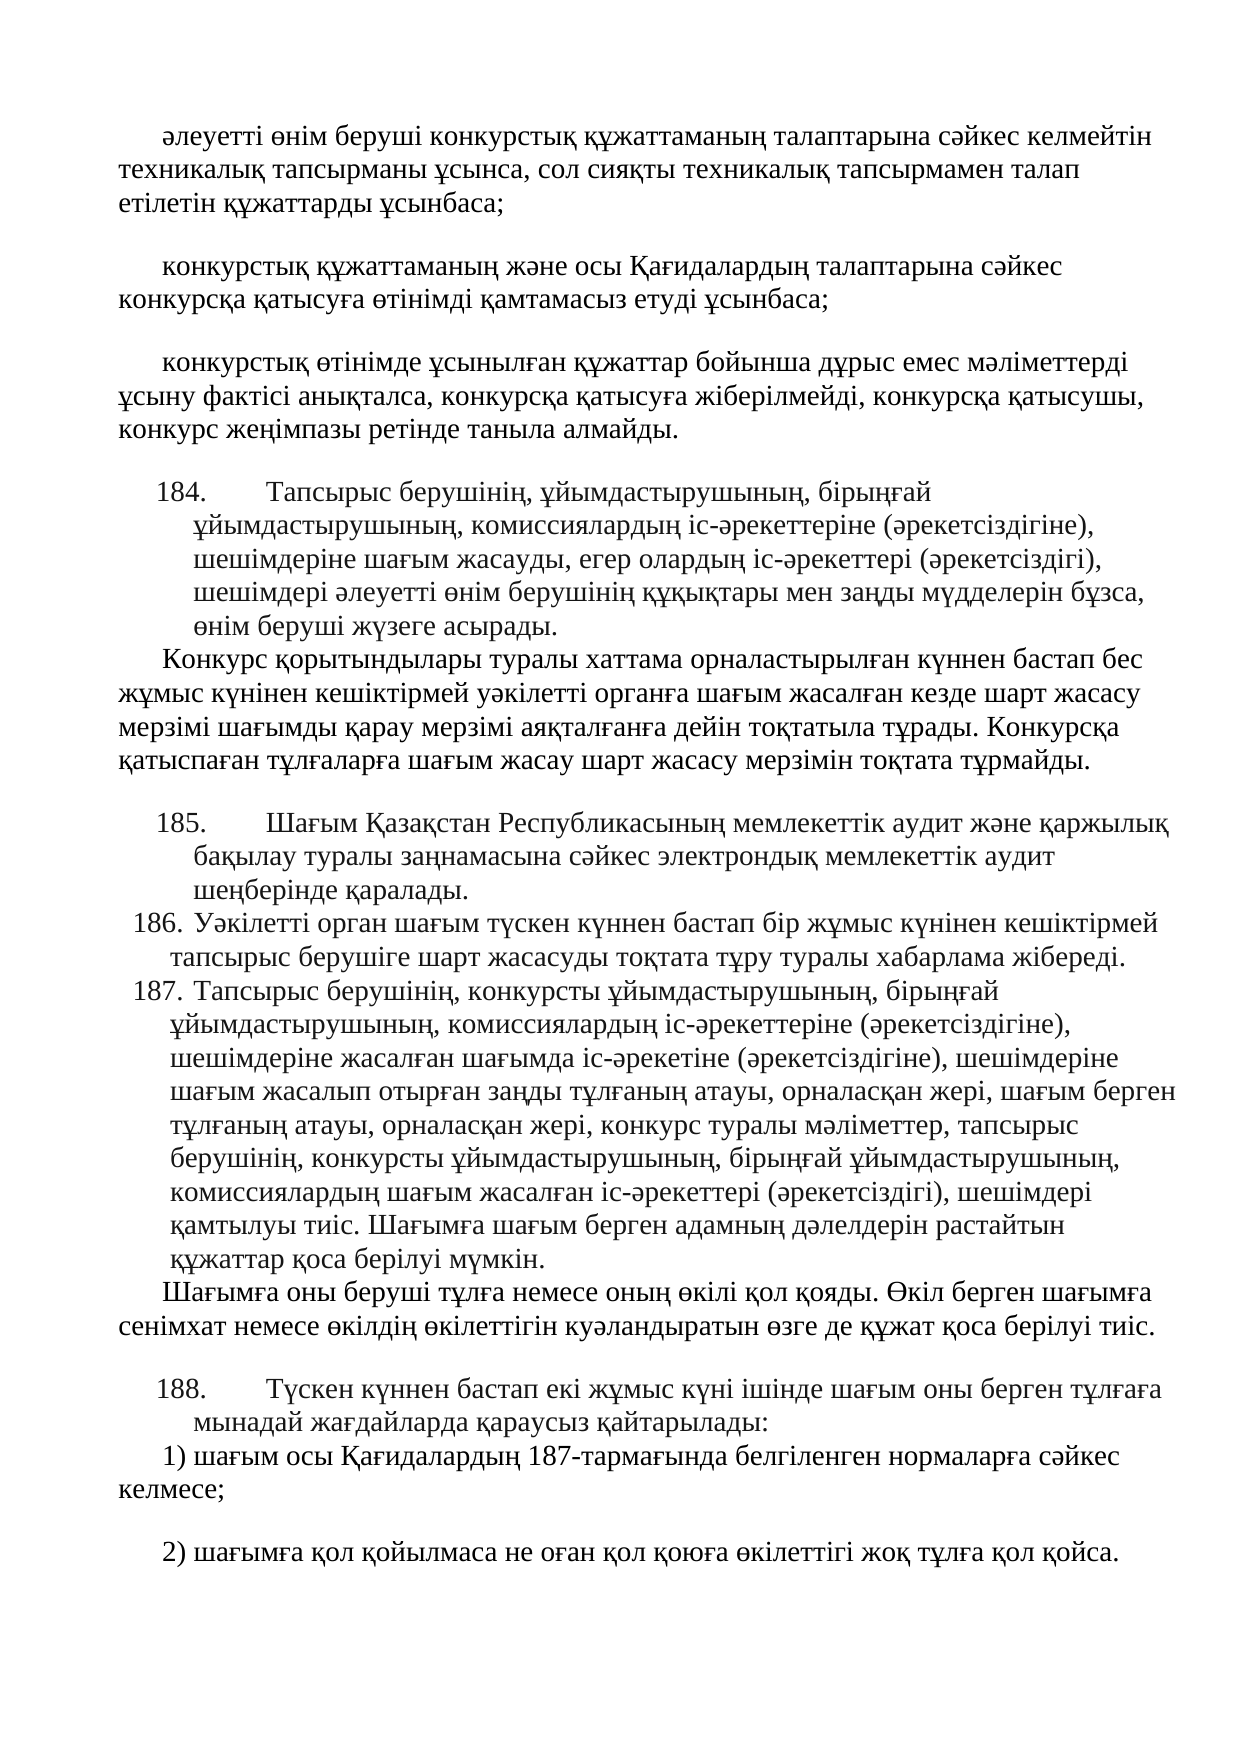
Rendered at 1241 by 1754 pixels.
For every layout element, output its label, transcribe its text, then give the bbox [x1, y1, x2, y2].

text Конкурс қорытындылары туралы хаттама орналастырылған күннен бастап бес жұмыс күнінен кешіктірмей уәкілетті органға шағым жасалған кезде шарт жасасу мерзімі шағымды қарау мерзімі аяқталғанға дейін тоқтатыла тұрады. Конкурсқа қатыспаған тұлғаларға шағым жасау шарт жасасу мерзімін тоқтата тұрмайды. [118, 642, 1181, 776]
list Тапсырыс берушінің, ұйымдастырушының, бірыңғай ұйымдастырушының, комиссиялардың іс-әрекеттеріне (әрекетсіздігіне), шешімдеріне шағым жасауды, егер олардың іс-әрекеттері (әрекетсіздігі), шешімдері әлеуетті өнім берушінің құқықтары мен заңды мүдделерін бұзса, өнім беруші жүзеге асырады. [156, 474, 1181, 642]
list Тапсырыс берушінің, конкурсты ұйымдастырушының, бірыңғай ұйымдастырушының, комиссиялардың іс-әрекеттеріне (әрекетсіздігіне), шешімдеріне жасалған шағымда іс-әрекетіне (әрекетсіздігіне), шешімдеріне шағым жасалып отырған заңды тұлғаның атауы, орналасқан жері, шағым берген тұлғаның атауы, орналасқан жері, конкурс туралы мәліметтер, тапсырыс берушінің, конкурсты ұйымдастырушының, бірыңғай ұйымдастырушының, комиссиялардың шағым жасалған іс-әрекеттері (әрекетсіздігі), шешімдері қамтылуы тиіс. Шағымға шағым берген адамның дәлелдерін растайтын құжаттар қоса берілуі мүмкін. [132, 973, 1181, 1274]
text 2) шағымға қол қойылмаса не оған қол қоюға өкілеттігі жоқ тұлға қол қойса. [118, 1534, 1181, 1568]
text конкурстық құжаттаманың және осы Қағидалардың талаптарына сәйкес конкурсқа қатысуға өтінімді қамтамасыз етуді ұсынбаса; [118, 248, 1181, 315]
text Шағымға оны беруші тұлға немесе оның өкілі қол қояды. Өкіл берген шағымға сенімхат немесе өкілдің өкілеттігін куәландыратын өзге де құжат қоса берілуі тиіс. [118, 1274, 1181, 1342]
text әлеуетті өнім беруші конкурстық құжаттаманың талаптарына сәйкес келмейтін техникалық тапсырманы ұсынса, сол сияқты техникалық тапсырмамен талап етілетін құжаттарды ұсынбаса; [118, 118, 1181, 219]
text конкурстық өтінімде ұсынылған құжаттар бойынша дұрыс емес мәліметтерді ұсыну фактісі анықталса, конкурсқа қатысуға жіберілмейді, конкурсқа қатысушы, конкурс жеңімпазы ретінде таныла алмайды. [118, 344, 1181, 445]
text 1) шағым осы Қағидалардың 187-тармағында белгіленген нормаларға сәйкес келмесе; [118, 1438, 1181, 1505]
list Шағым Қазақстан Республикасының мемлекеттік аудит және қаржылық бақылау туралы заңнамасына сәйкес электрондық мемлекеттік аудит шеңберінде қаралады. [156, 805, 1181, 906]
list Уәкілетті орган шағым түскен күннен бастап бір жұмыс күнінен кешіктірмей тапсырыс берушіге шарт жасасуды тоқтата тұру туралы хабарлама жібереді. [132, 906, 1181, 973]
list Түскен күннен бастап екі жұмыс күні ішінде шағым оны берген тұлғаға мынадай жағдайларда қараусыз қайтарылады: [156, 1371, 1181, 1438]
